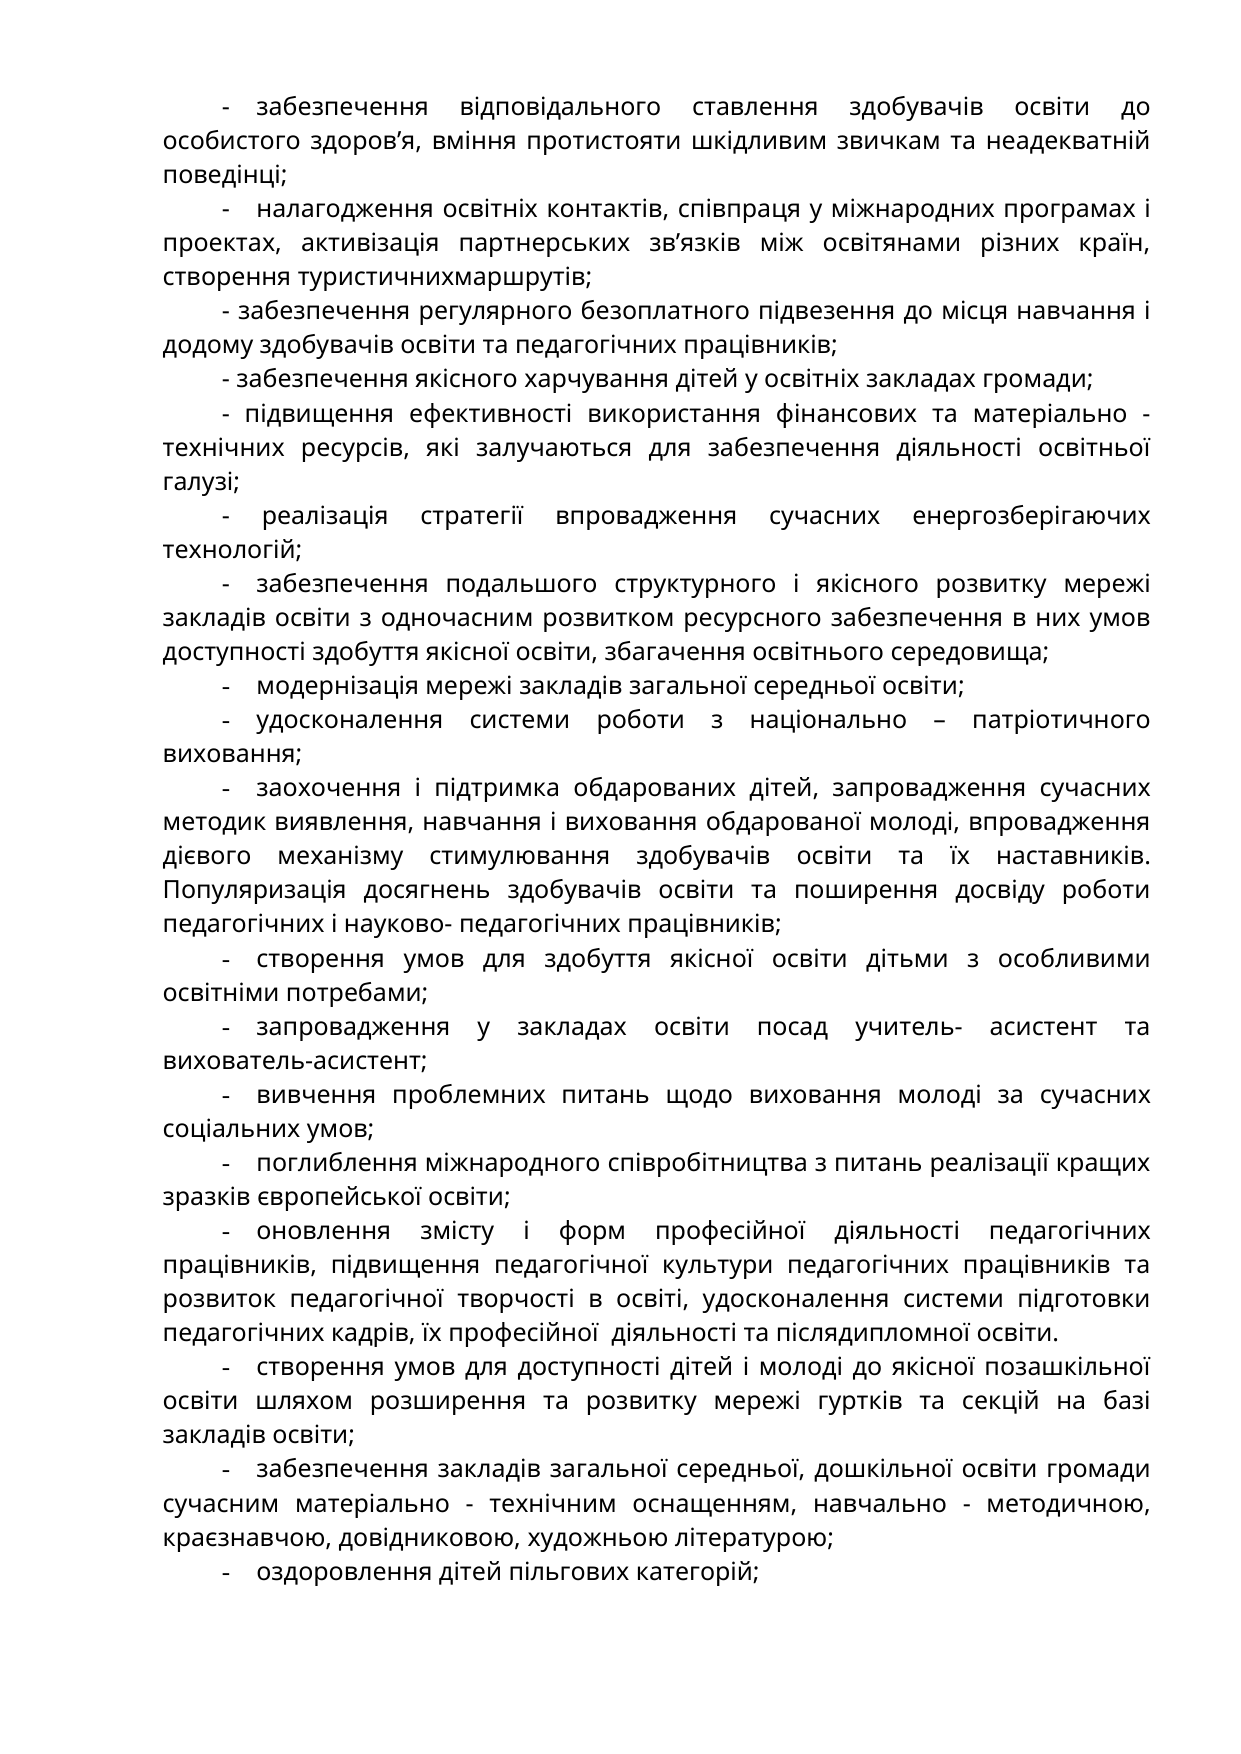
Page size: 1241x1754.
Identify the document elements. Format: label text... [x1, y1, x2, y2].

list оздоровлення дітей пільгових категорій; [162, 1553, 1152, 1587]
list вивчення проблемних питань щодо виховання молоді за сучасних соціальних умов; [162, 1076, 1152, 1144]
list створення умов для доступності дітей і молоді до якісної позашкільної освіти шляхом розширення та розвитку мережі гуртків та секцій на базі закладів освіти; [162, 1349, 1152, 1451]
list оновлення змісту і форм професійної діяльності педагогічних працівників, підвищення педагогічної культури педагогічних працівників та розвиток педагогічної творчості в освіті, удосконалення системи підготовки педагогічних кадрів, їх професійної діяльності та післядипломної освіти. [162, 1213, 1152, 1349]
list модернізація мережі закладів загальної середньої освіти; [162, 668, 1152, 702]
list забезпечення закладів загальної середньої, дошкільної освіти громади сучасним матеріально - технічним оснащенням, навчально - методичною, краєзнавчою, довідниковою, художньою літературою; [162, 1451, 1152, 1553]
list налагодження освітніх контактів, співпраця у міжнародних програмах і проектах, активізація партнерських зв’язків між освітянами різних країн, створення туристичнихмаршрутів; [162, 191, 1152, 293]
text - забезпечення регулярного безоплатного підвезення до місця навчання і додому здобувачів освіти та педагогічних працівників; [162, 293, 1152, 361]
list забезпечення відповідального ставлення здобувачів освіти до особистого здоров’я, вміння протистояти шкідливим звичкам та неадекватній поведінці; [162, 89, 1152, 191]
list забезпечення подальшого структурного і якісного розвитку мережі закладів освіти з одночасним розвитком ресурсного забезпечення в них умов доступності здобуття якісної освіти, збагачення освітнього середовища; [162, 566, 1152, 668]
text - реалізація стратегії впровадження сучасних енергозберігаючих технологій; [162, 497, 1152, 566]
list удосконалення системи роботи з національно – патріотичного виховання; [162, 702, 1152, 770]
list створення умов для здобуття якісної освіти дітьми з особливими освітніми потребами; [162, 940, 1152, 1008]
text - забезпечення якісного харчування дітей у освітніх закладах громади; [162, 361, 1152, 395]
text - підвищення ефективності використання фінансових та матеріально - технічних ресурсів, які залучаються для забезпечення діяльності освітньої галузі; [162, 395, 1152, 497]
list поглиблення міжнародного співробітництва з питань реалізації кращих зразків європейської освіти; [162, 1144, 1152, 1213]
list заохочення і підтримка обдарованих дітей, запровадження сучасних методик виявлення, навчання і виховання обдарованої молоді, впровадження дієвого механізму стимулювання здобувачів освіти та їх наставників. Популяризація досягнень здобувачів освіти та поширення досвіду роботи педагогічних і науково- педагогічних працівників; [162, 770, 1152, 940]
list запровадження у закладах освіти посад учитель- асистент та вихователь-асистент; [162, 1008, 1152, 1076]
